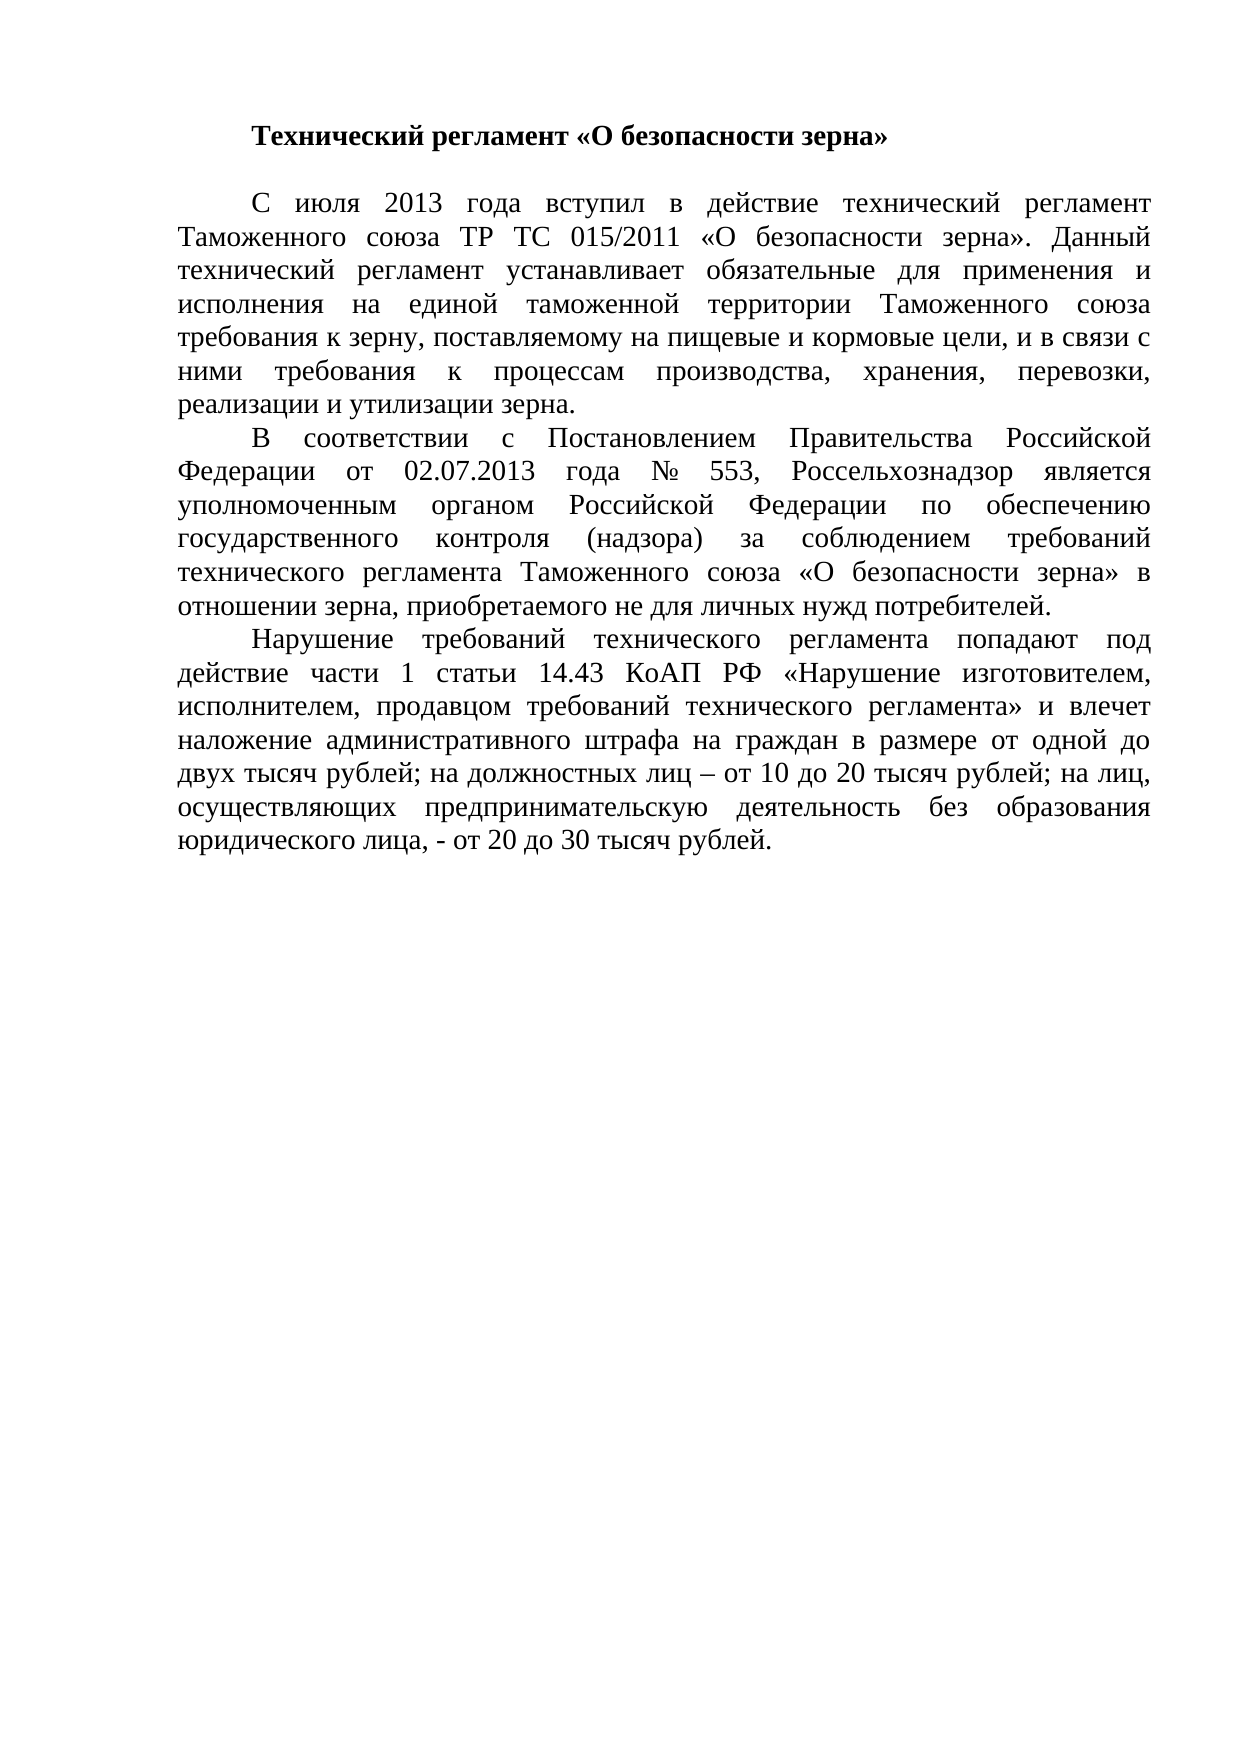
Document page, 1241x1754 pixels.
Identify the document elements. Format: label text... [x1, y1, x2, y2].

text С июля 2013 года вступил в действие технический регламент Таможенного союза ТР ТС 015/2011 «О безопасности зерна». Данный технический регламент устанавливает обязательные для применения и исполнения на единой таможенной территории Таможенного союза требования к зерну, поставляемому на пищевые и кормовые цели, и в связи с ними требования к процессам производства, хранения, перевозки, реализации и утилизации зерна. [177, 185, 1152, 420]
text Нарушение требований технического регламента попадают под действие части 1 статьи 14.43 КоАП РФ «Нарушение изготовителем, исполнителем, продавцом требований технического регламента» и влечет наложение административного штрафа на граждан в размере от одной до двух тысяч рублей; на должностных лиц – от 10 до 20 тысяч рублей; на лиц, осуществляющих предпринимательскую деятельность без образования юридического лица, - от 20 до 30 тысяч рублей. [177, 621, 1152, 856]
text В соответствии с Постановлением Правительства Российской Федерации от 02.07.2013 года № 553, Россельхознадзор является уполномоченным органом Российской Федерации по обеспечению государственного контроля (надзора) за соблюдением требований технического регламента Таможенного союза «О безопасности зерна» в отношении зерна, приобретаемого не для личных нужд потребителей. [177, 420, 1152, 621]
text Технический регламент «О безопасности зерна» [177, 118, 1152, 152]
